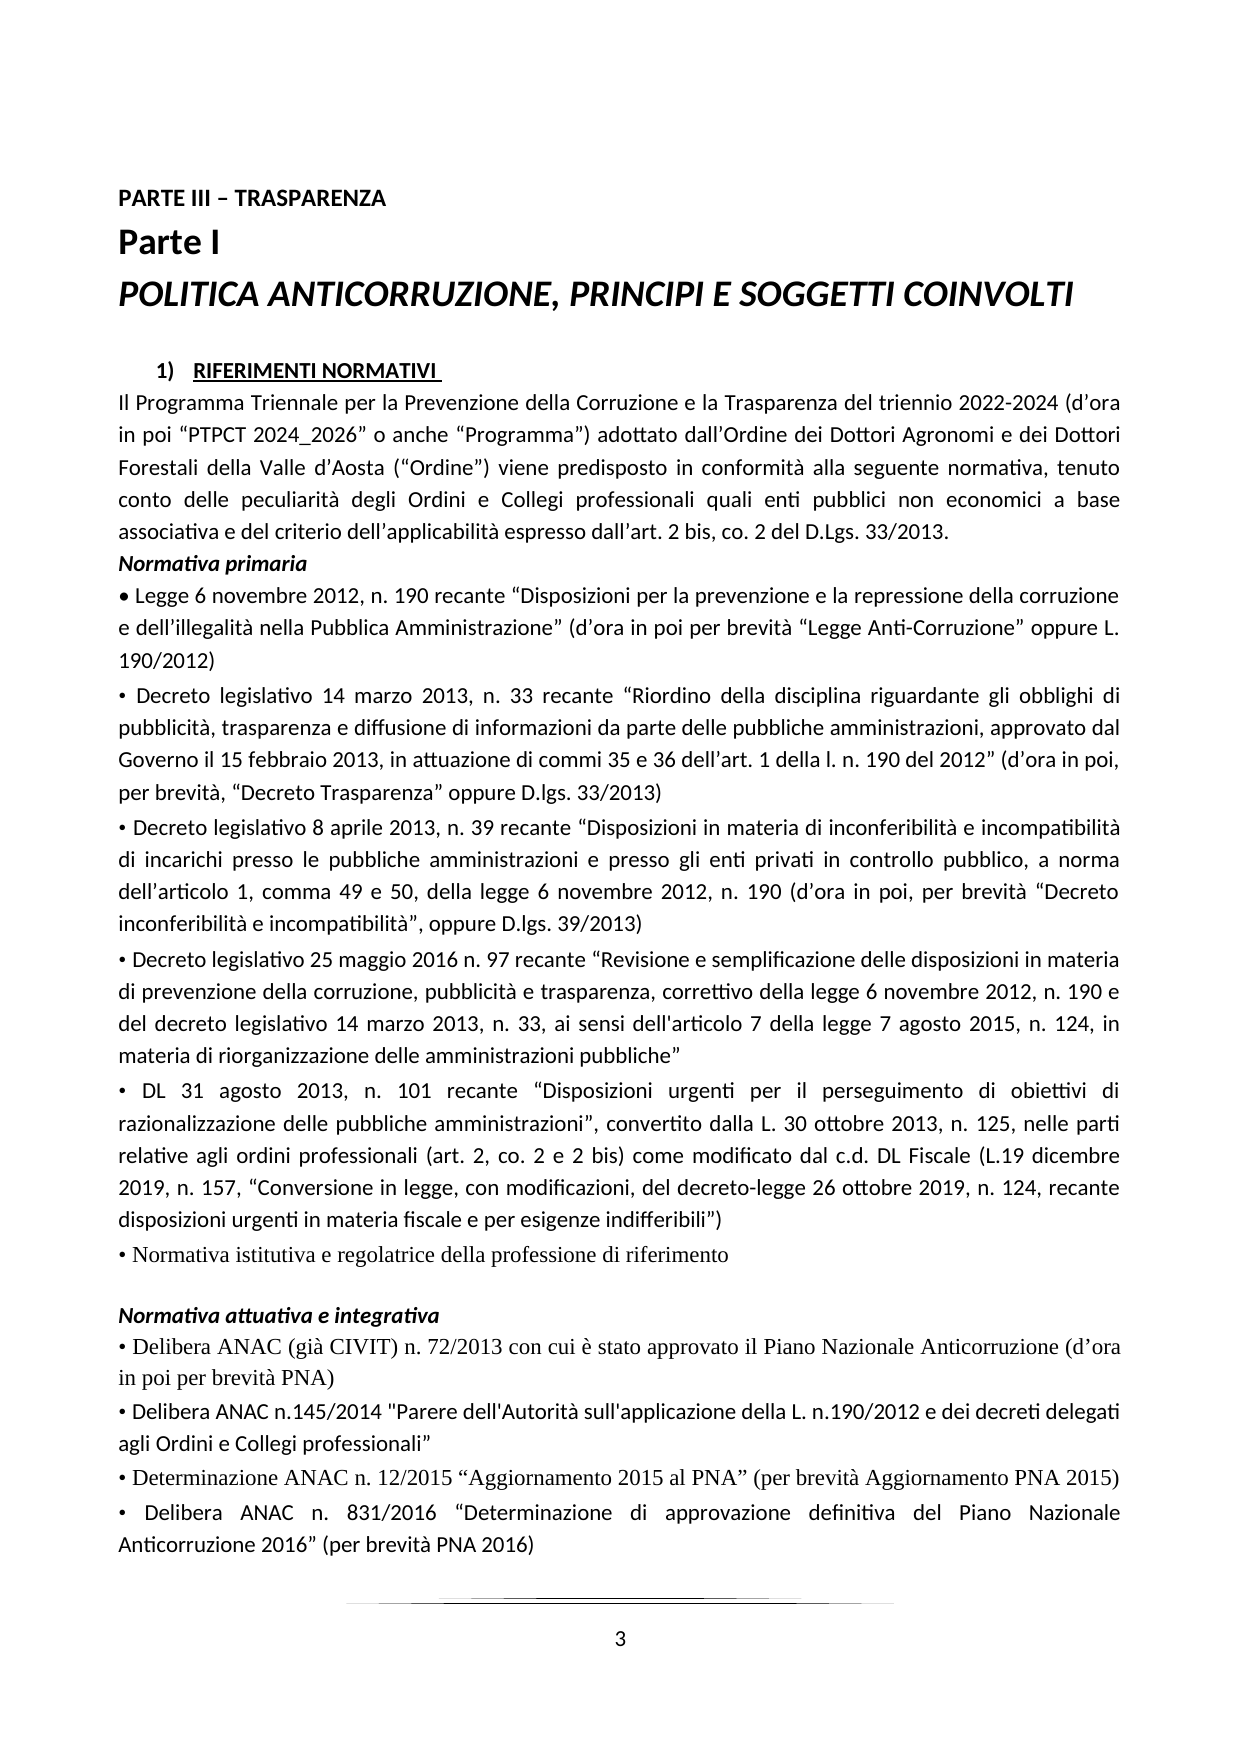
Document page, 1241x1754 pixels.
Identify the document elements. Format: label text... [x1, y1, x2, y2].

text Il Programma Triennale per la Prevenzione della Corruzione e la Trasparenza del triennio 2022-2024 (d’ora in poi “PTPCT 2024_2026” o anche “Programma”) adottato dall’Ordine dei Dottori Agronomi e dei Dottori Forestali della Valle d’Aosta (“Ordine”) viene predisposto in conformità alla seguente normativa, tenuto conto delle peculiarità degli Ordini e Collegi professionali quali enti pubblici non economici a base associativa e del criterio dell’applicabilità espresso dall’art. 2 bis, co. 2 del D.Lgs. 33/2013. [118, 388, 1122, 545]
text PARTE III – TRASPARENZA [118, 183, 1122, 213]
text • Delibera ANAC n. 831/2016 “Determinazione di approvazione definitiva del Piano Nazionale Anticorruzione 2016” (per brevità PNA 2016) [118, 1498, 1122, 1558]
text Parte I [118, 218, 1122, 263]
text • Delibera ANAC n.145/2014 "Parere dell'Autorità sull'applicazione della L. n.190/2012 e dei decreti delegati agli Ordini e Collegi professionali” [118, 1397, 1122, 1457]
text POLITICA ANTICORRUZIONE, PRINCIPI E SOGGETTI COINVOLTI [118, 270, 1122, 316]
text • Decreto legislativo 25 maggio 2016 n. 97 recante “Revisione e semplificazione delle disposizioni in materia di prevenzione della corruzione, pubblicità e trasparenza, correttivo della legge 6 novembre 2012, n. 190 e del decreto legislativo 14 marzo 2013, n. 33, ai sensi dell'articolo 7 della legge 7 agosto 2015, n. 124, in materia di riorganizzazione delle amministrazioni pubbliche” [118, 945, 1122, 1069]
text • Decreto legislativo 8 aprile 2013, n. 39 recante “Disposizioni in materia di inconferibilità e incompatibilità di incarichi presso le pubbliche amministrazioni e presso gli enti privati in controllo pubblico, a norma dell’articolo 1, comma 49 e 50, della legge 6 novembre 2012, n. 190 (d’ora in poi, per brevità “Decreto inconferibilità e incompatibilità”, oppure D.lgs. 39/2013) [118, 813, 1122, 937]
list RIFERIMENTI NORMATIVI [156, 356, 1122, 384]
text • Determinazione ANAC n. 12/2015 “Aggiornamento 2015 al PNA” (per brevità Aggiornamento PNA 2015) [118, 1464, 1122, 1491]
text • Decreto legislativo 14 marzo 2013, n. 33 recante “Riordino della disciplina riguardante gli obblighi di pubblicità, trasparenza e diffusione di informazioni da parte delle pubbliche amministrazioni, approvato dal Governo il 15 febbraio 2013, in attuazione di commi 35 e 36 dell’art. 1 della l. n. 190 del 2012” (d’ora in poi, per brevità, “Decreto Trasparenza” oppure D.lgs. 33/2013) [118, 681, 1122, 806]
text • Legge 6 novembre 2012, n. 190 recante “Disposizioni per la prevenzione e la repressione della corruzione e dell’illegalità nella Pubblica Amministrazione” (d’ora in poi per brevità “Legge Anti-Corruzione” oppure L. 190/2012) [118, 581, 1122, 674]
text • Delibera ANAC (già CIVIT) n. 72/2013 con cui è stato approvato il Piano Nazionale Anticorruzione (d’ora in poi per brevità PNA) [118, 1333, 1122, 1390]
text • DL 31 agosto 2013, n. 101 recante “Disposizioni urgenti per il perseguimento di obiettivi di razionalizzazione delle pubbliche amministrazioni”, convertito dalla L. 30 ottobre 2013, n. 125, nelle parti relative agli ordini professionali (art. 2, co. 2 e 2 bis) come modificato dal c.d. DL Fiscale (L.19 dicembre 2019, n. 157, “Conversione in legge, con modificazioni, del decreto-legge 26 ottobre 2019, n. 124, recante disposizioni urgenti in materia fiscale e per esigenze indifferibili”) [118, 1077, 1122, 1233]
text Normativa primaria [118, 549, 1122, 577]
text Normativa attuativa e integrativa [118, 1301, 1122, 1329]
text • Normativa istitutiva e regolatrice della professione di riferimento [118, 1241, 1122, 1267]
